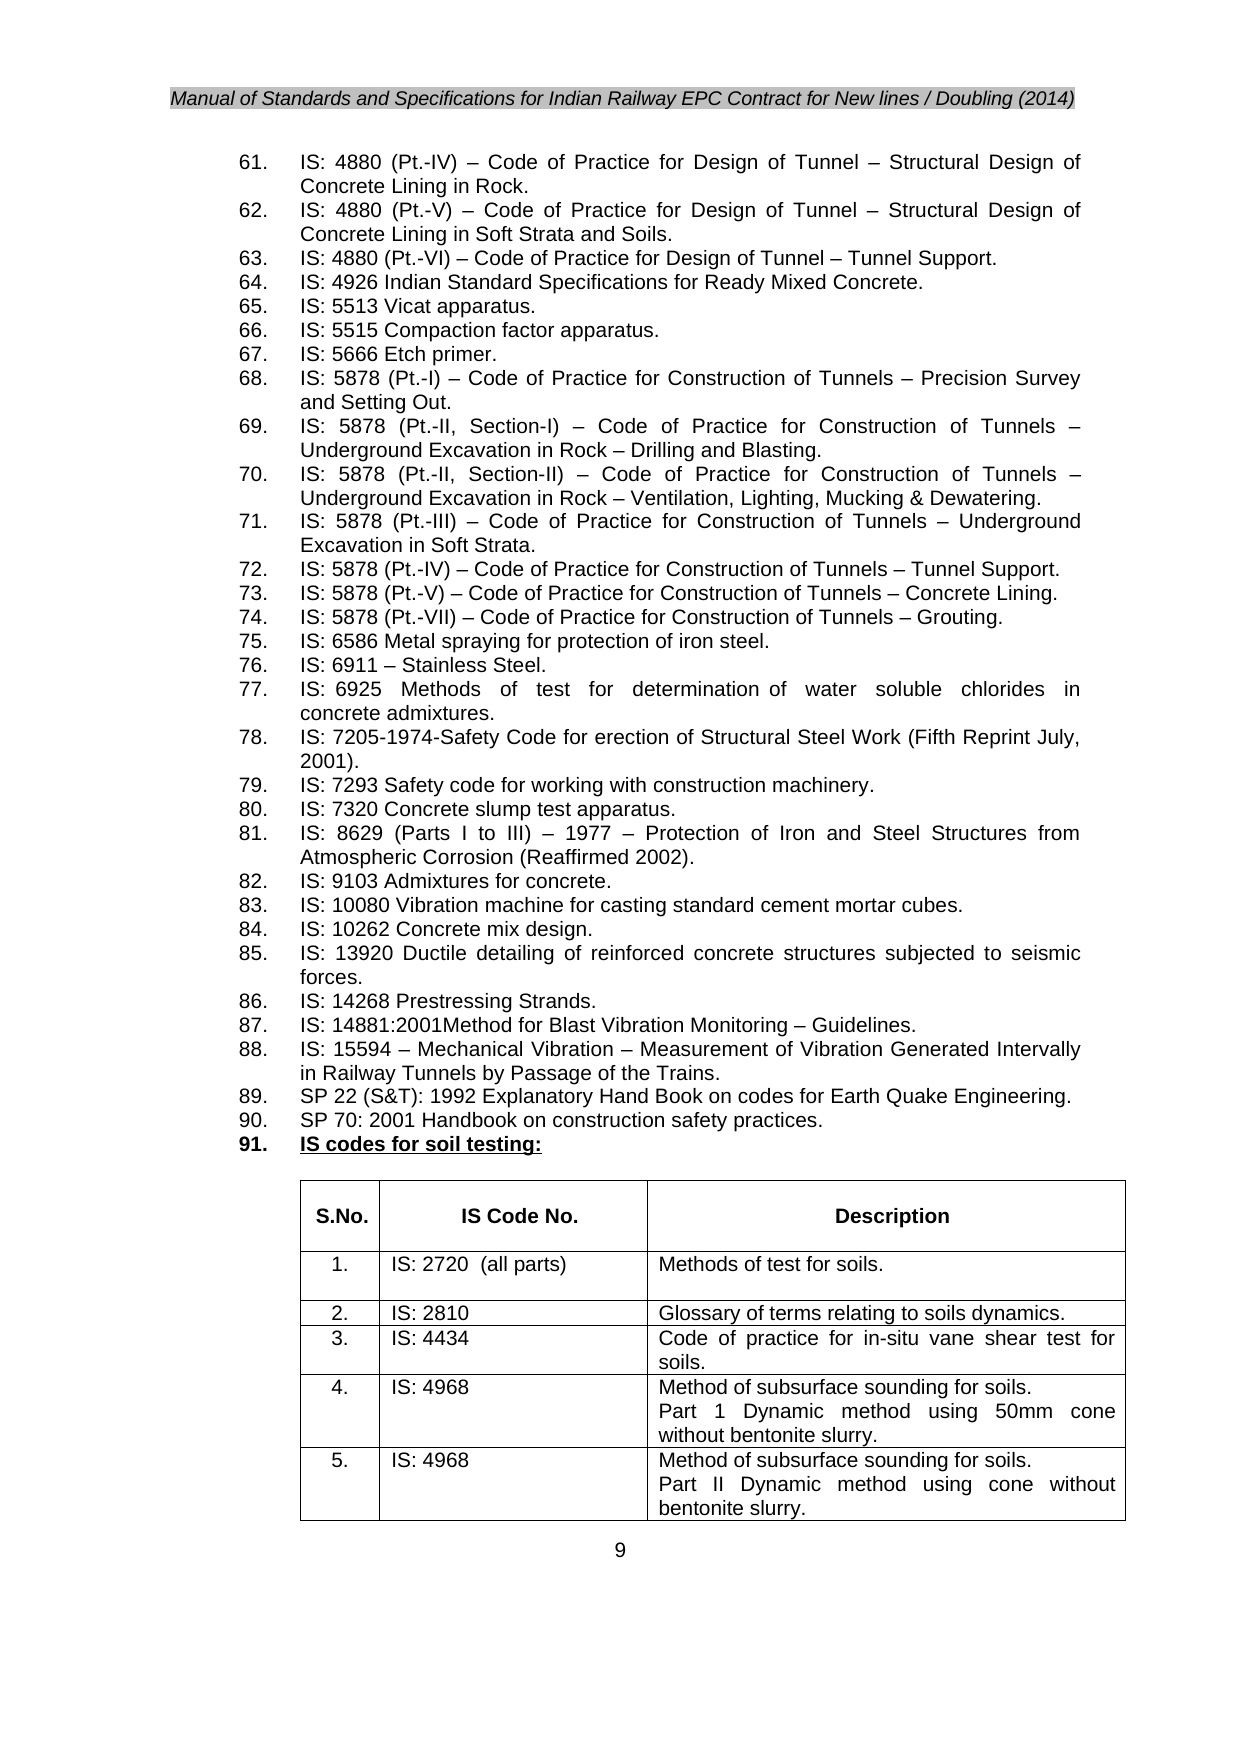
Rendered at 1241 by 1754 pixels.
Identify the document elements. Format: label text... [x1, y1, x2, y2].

list IS: 7293 Safety code for working with construction machinery. [239, 773, 1083, 797]
list IS: 6925 Methods of test for determination of water soluble chlorides in concrete admixtures. [239, 677, 1083, 725]
table_cell IS: 4968 [380, 1448, 647, 1520]
list IS: 5878 (Pt.-II, Section-I) – Code of Practice for Construction of Tunnels – Underground Excavation in Rock – Drilling and Blasting. [239, 413, 1083, 461]
list SP 22 (S&T): 1992 Explanatory Hand Book on codes for Earth Quake Engineering. [239, 1084, 1083, 1108]
list IS: 7320 Concrete slump test apparatus. [239, 797, 1083, 821]
list IS: 9103 Admixtures for concrete. [239, 869, 1083, 893]
list IS: 6911 – Stainless Steel. [239, 653, 1083, 677]
table_cell [301, 1252, 379, 1300]
table_header IS Code No. [380, 1181, 647, 1251]
table_cell Method of subsurface sounding for soils. Part 1 Dynamic method using 50mm cone without bentonite slurry. [648, 1375, 1125, 1447]
list IS: 4880 (Pt.-VI) – Code of Practice for Design of Tunnel – Tunnel Support. [239, 246, 1083, 270]
table_cell Glossary of terms relating to soils dynamics. [648, 1301, 1125, 1325]
table_cell IS: 4968 [380, 1375, 647, 1447]
list IS: 13920 Ductile detailing of reinforced concrete structures subjected to seismic forces. [239, 941, 1083, 988]
list IS: 6586 Metal spraying for protection of iron steel. [239, 629, 1083, 653]
list IS: 10080 Vibration machine for casting standard cement mortar cubes. [239, 893, 1083, 917]
table_header S.No. [301, 1181, 379, 1251]
list IS: 14268 Prestressing Strands. [239, 988, 1083, 1012]
table_cell IS: 4434 [380, 1326, 647, 1374]
table_cell IS: 2810 [380, 1301, 647, 1325]
table_header Description [648, 1181, 1125, 1251]
table_cell Code of practice for in-situ vane shear test for soils. [648, 1326, 1125, 1374]
list IS codes for soil testing: [239, 1132, 1069, 1156]
list IS: 5878 (Pt.-IV) – Code of Practice for Construction of Tunnels – Tunnel Support. [239, 557, 1083, 581]
table_cell IS: 2720 (all parts) [380, 1252, 647, 1300]
table_cell [301, 1326, 379, 1374]
table_cell [301, 1301, 379, 1325]
list IS: 10262 Concrete mix design. [239, 917, 1083, 941]
list IS: 5878 (Pt.-V) – Code of Practice for Construction of Tunnels – Concrete Lining. [239, 581, 1083, 605]
list SP 70: 2001 Handbook on construction safety practices. [239, 1108, 1083, 1132]
list IS: 5878 (Pt.-I) – Code of Practice for Construction of Tunnels – Precision Survey and Setting Out. [239, 366, 1083, 413]
list IS: 4926 Indian Standard Specifications for Ready Mixed Concrete. [239, 270, 1083, 294]
list IS: 8629 (Parts I to III) – 1977 – Protection of Iron and Steel Structures from Atmospheric Corrosion (Reaffirmed 2002). [239, 821, 1083, 869]
list IS: 5515 Compaction factor apparatus. [239, 318, 1083, 342]
list IS: 15594 – Mechanical Vibration – Measurement of Vibration Generated Intervally in Railway Tunnels by Passage of the Trains. [239, 1036, 1083, 1084]
table_cell Method of subsurface sounding for soils. Part II Dynamic method using cone without bentonite slurry. [648, 1448, 1125, 1520]
list IS: 14881:2001Method for Blast Vibration Monitoring – Guidelines. [239, 1012, 1083, 1036]
list IS: 5878 (Pt.-II, Section-II) – Code of Practice for Construction of Tunnels – Underground Excavation in Rock – Ventilation, Lighting, Mucking & Dewatering. [239, 461, 1083, 509]
table_cell [301, 1375, 379, 1447]
list IS: 7205-1974-Safety Code for erection of Structural Steel Work (Fifth Reprint July, 2001). [239, 725, 1083, 773]
table_cell Methods of test for soils. [648, 1252, 1125, 1300]
list IS: 4880 (Pt.-IV) – Code of Practice for Design of Tunnel – Structural Design of Concrete Lining in Rock. [239, 150, 1083, 198]
list IS: 5878 (Pt.-VII) – Code of Practice for Construction of Tunnels – Grouting. [239, 605, 1083, 629]
list IS: 5878 (Pt.-III) – Code of Practice for Construction of Tunnels – Underground Excavation in Soft Strata. [239, 509, 1083, 557]
table_cell [301, 1448, 379, 1520]
list IS: 5666 Etch primer. [239, 342, 1083, 366]
list IS: 4880 (Pt.-V) – Code of Practice for Design of Tunnel – Structural Design of Concrete Lining in Soft Strata and Soils. [239, 198, 1083, 246]
list IS: 5513 Vicat apparatus. [239, 294, 1083, 318]
